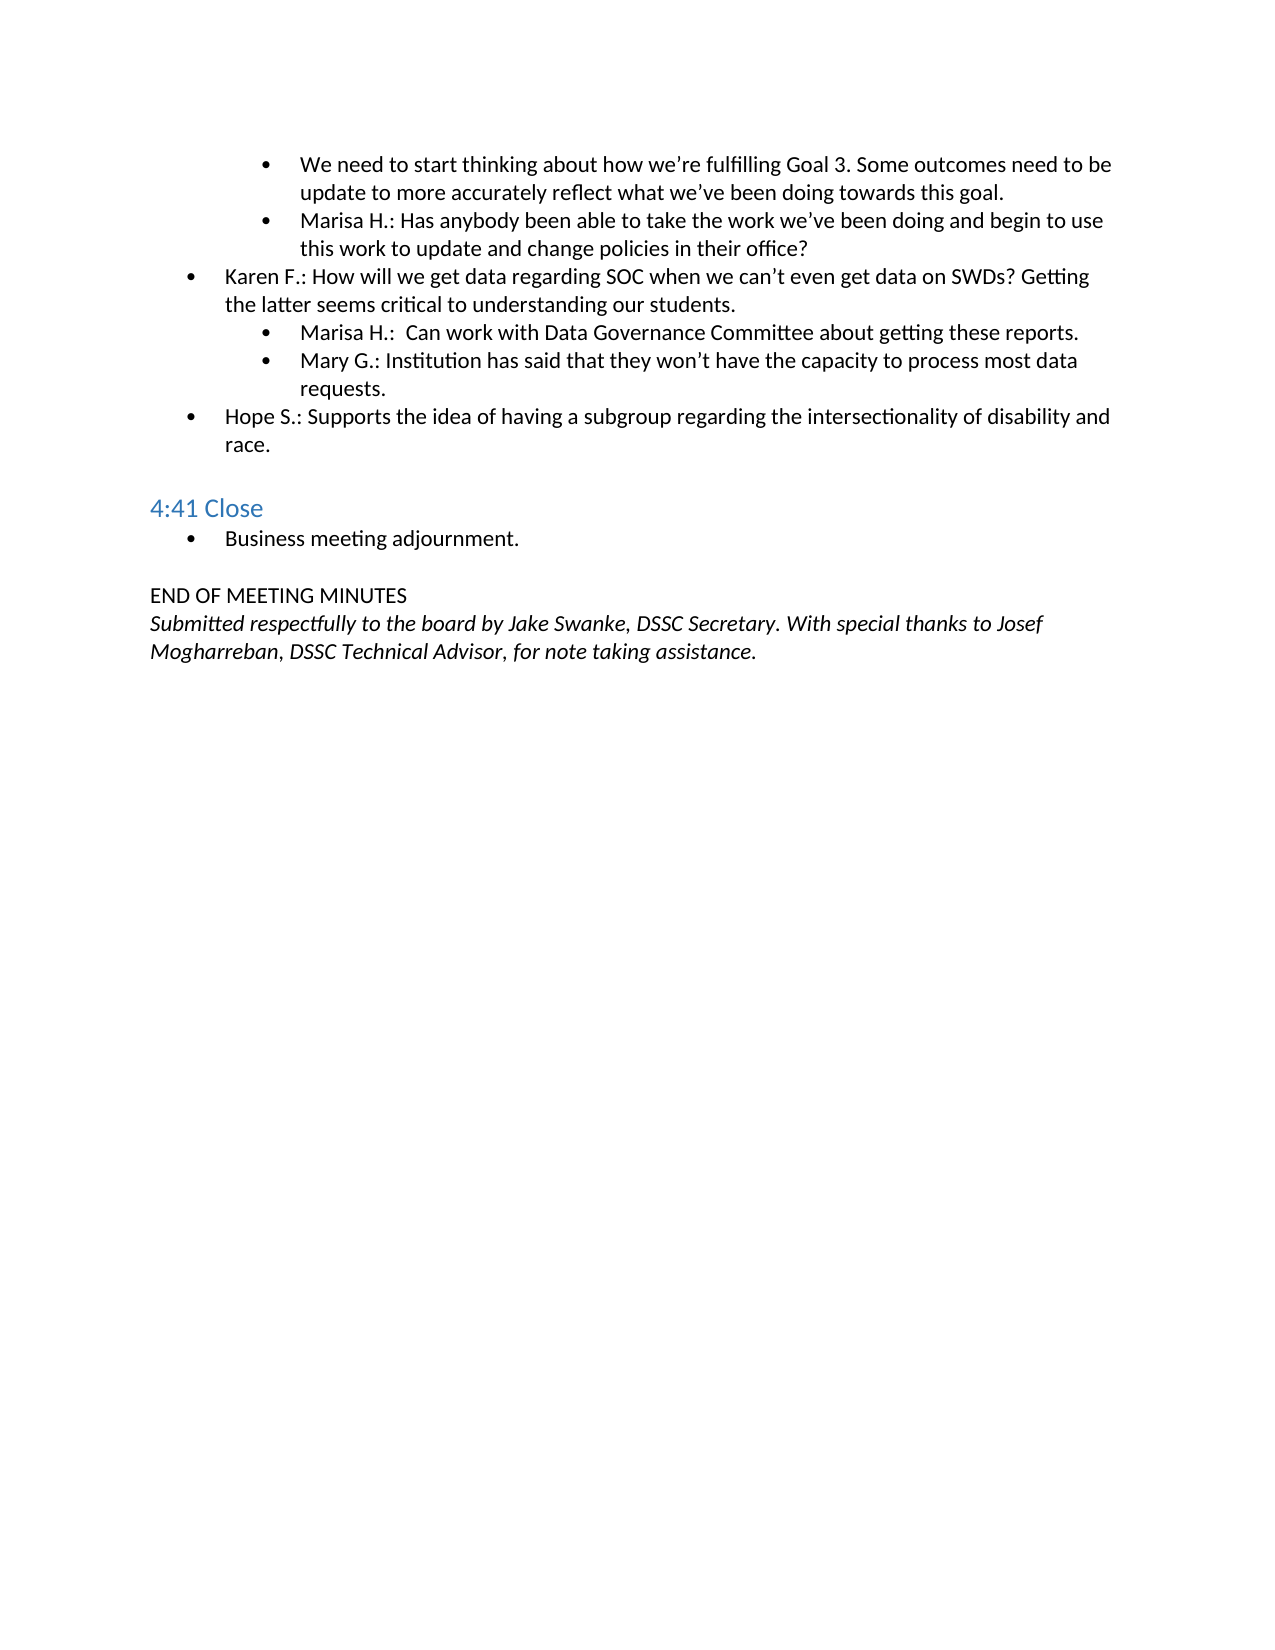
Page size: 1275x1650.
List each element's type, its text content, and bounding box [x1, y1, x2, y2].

list Hope S.: Supports the idea of having a subgroup regarding the intersectionality of disability and race. [187, 402, 1125, 458]
list Marisa H.: Has anybody been able to take the work we’ve been doing and begin to use this work to update and change policies in their office? [262, 206, 1125, 262]
list Business meeting adjournment. [187, 524, 1125, 552]
text END OF MEETING MINUTES [150, 581, 1125, 609]
list We need to start thinking about how we’re fulfilling Goal 3. Some outcomes need to be update to more accurately reflect what we’ve been doing towards this goal. [262, 150, 1125, 206]
text Submitted respectfully to the board by Jake Swanke, DSSC Secretary. With special thanks to Josef Mogharreban, DSSC Technical Advisor, for note taking assistance. [150, 609, 1125, 665]
list Marisa H.: Can work with Data Governance Committee about getting these reports. [262, 318, 1125, 346]
list Mary G.: Institution has said that they won’t have the capacity to process most data requests. [262, 346, 1125, 402]
list Karen F.: How will we get data regarding SOC when we can’t even get data on SWDs? Getting the latter seems critical to understanding our students. [187, 262, 1125, 318]
text 4:41 Close [150, 491, 1125, 524]
